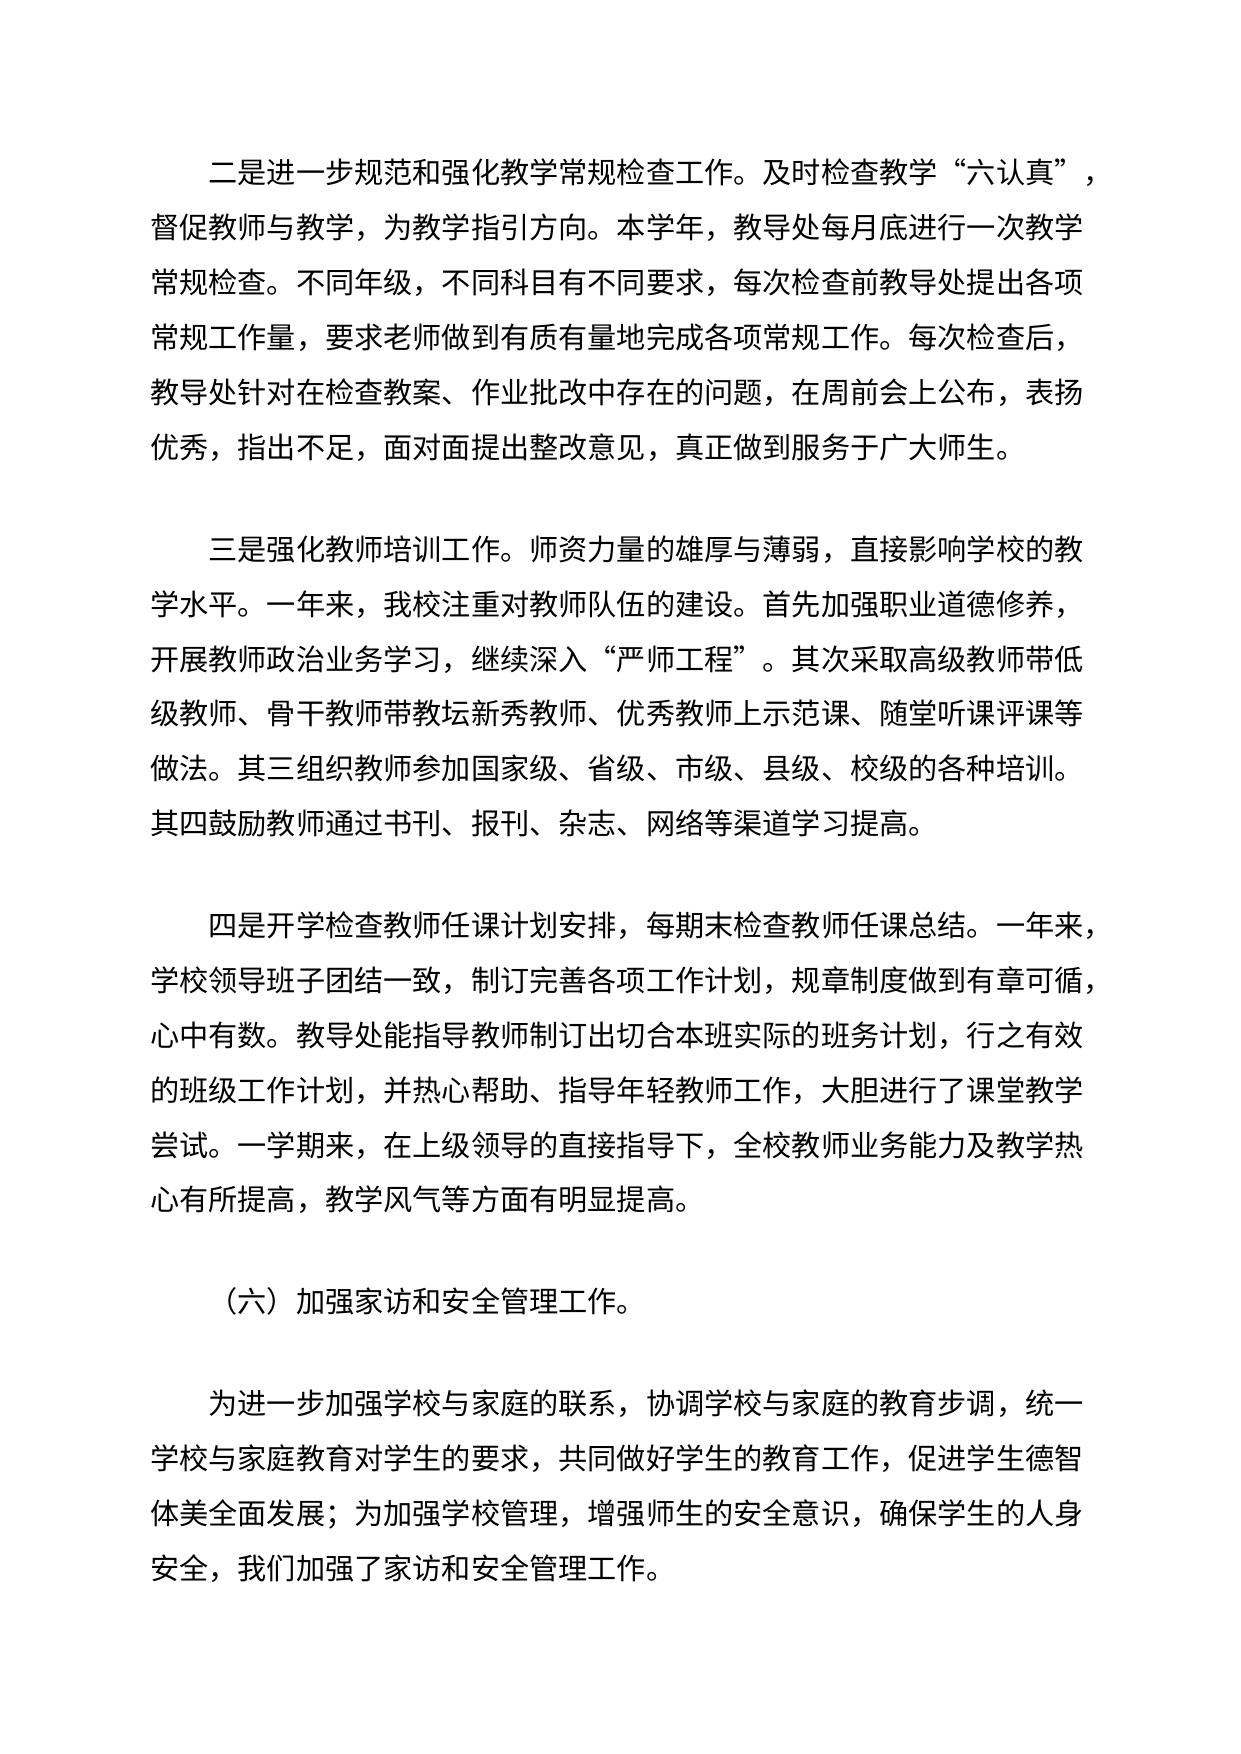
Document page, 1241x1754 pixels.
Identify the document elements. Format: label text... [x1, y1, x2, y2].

text （六）加强家访和安全管理工作。 [150, 1279, 1090, 1321]
text 二是进一步规范和强化教学常规检查工作。及时检查教学“六认真”，督促教师与教学，为教学指引方向。本学年，教导处每月底进行一次教学常规检查。不同年级，不同科目有不同要求，每次检查前教导处提出各项常规工作量，要求老师做到有质有量地完成各项常规工作。每次检查后，教导处针对在检查教案、作业批改中存在的问题，在周前会上公布，表扬优秀，指出不足，面对面提出整改意见，真正做到服务于广大师生。 [150, 150, 1090, 467]
text 四是开学检查教师任课计划安排，每期末检查教师任课总结。一年来，学校领导班子团结一致，制订完善各项工作计划，规章制度做到有章可循，心中有数。教导处能指导教师制订出切合本班实际的班务计划，行之有效的班级工作计划，并热心帮助、指导年轻教师工作，大胆进行了课堂教学尝试。一学期来，在上级领导的直接指导下，全校教师业务能力及教学热心有所提高，教学风气等方面有明显提高。 [150, 902, 1090, 1219]
text 三是强化教师培训工作。师资力量的雄厚与薄弱，直接影响学校的教学水平。一年来，我校注重对教师队伍的建设。首先加强职业道德修养，开展教师政治业务学习，继续深入“严师工程”。其次采取高级教师带低级教师、骨干教师带教坛新秀教师、优秀教师上示范课、随堂听课评课等做法。其三组织教师参加国家级、省级、市级、县级、校级的各种培训。其四鼓励教师通过书刊、报刊、杂志、网络等渠道学习提高。 [150, 526, 1090, 843]
text 为进一步加强学校与家庭的联系，协调学校与家庭的教育步调，统一学校与家庭教育对学生的要求，共同做好学生的教育工作，促进学生德智体美全面发展；为加强学校管理，增强师生的安全意识，确保学生的人身安全，我们加强了家访和安全管理工作。 [150, 1381, 1090, 1587]
